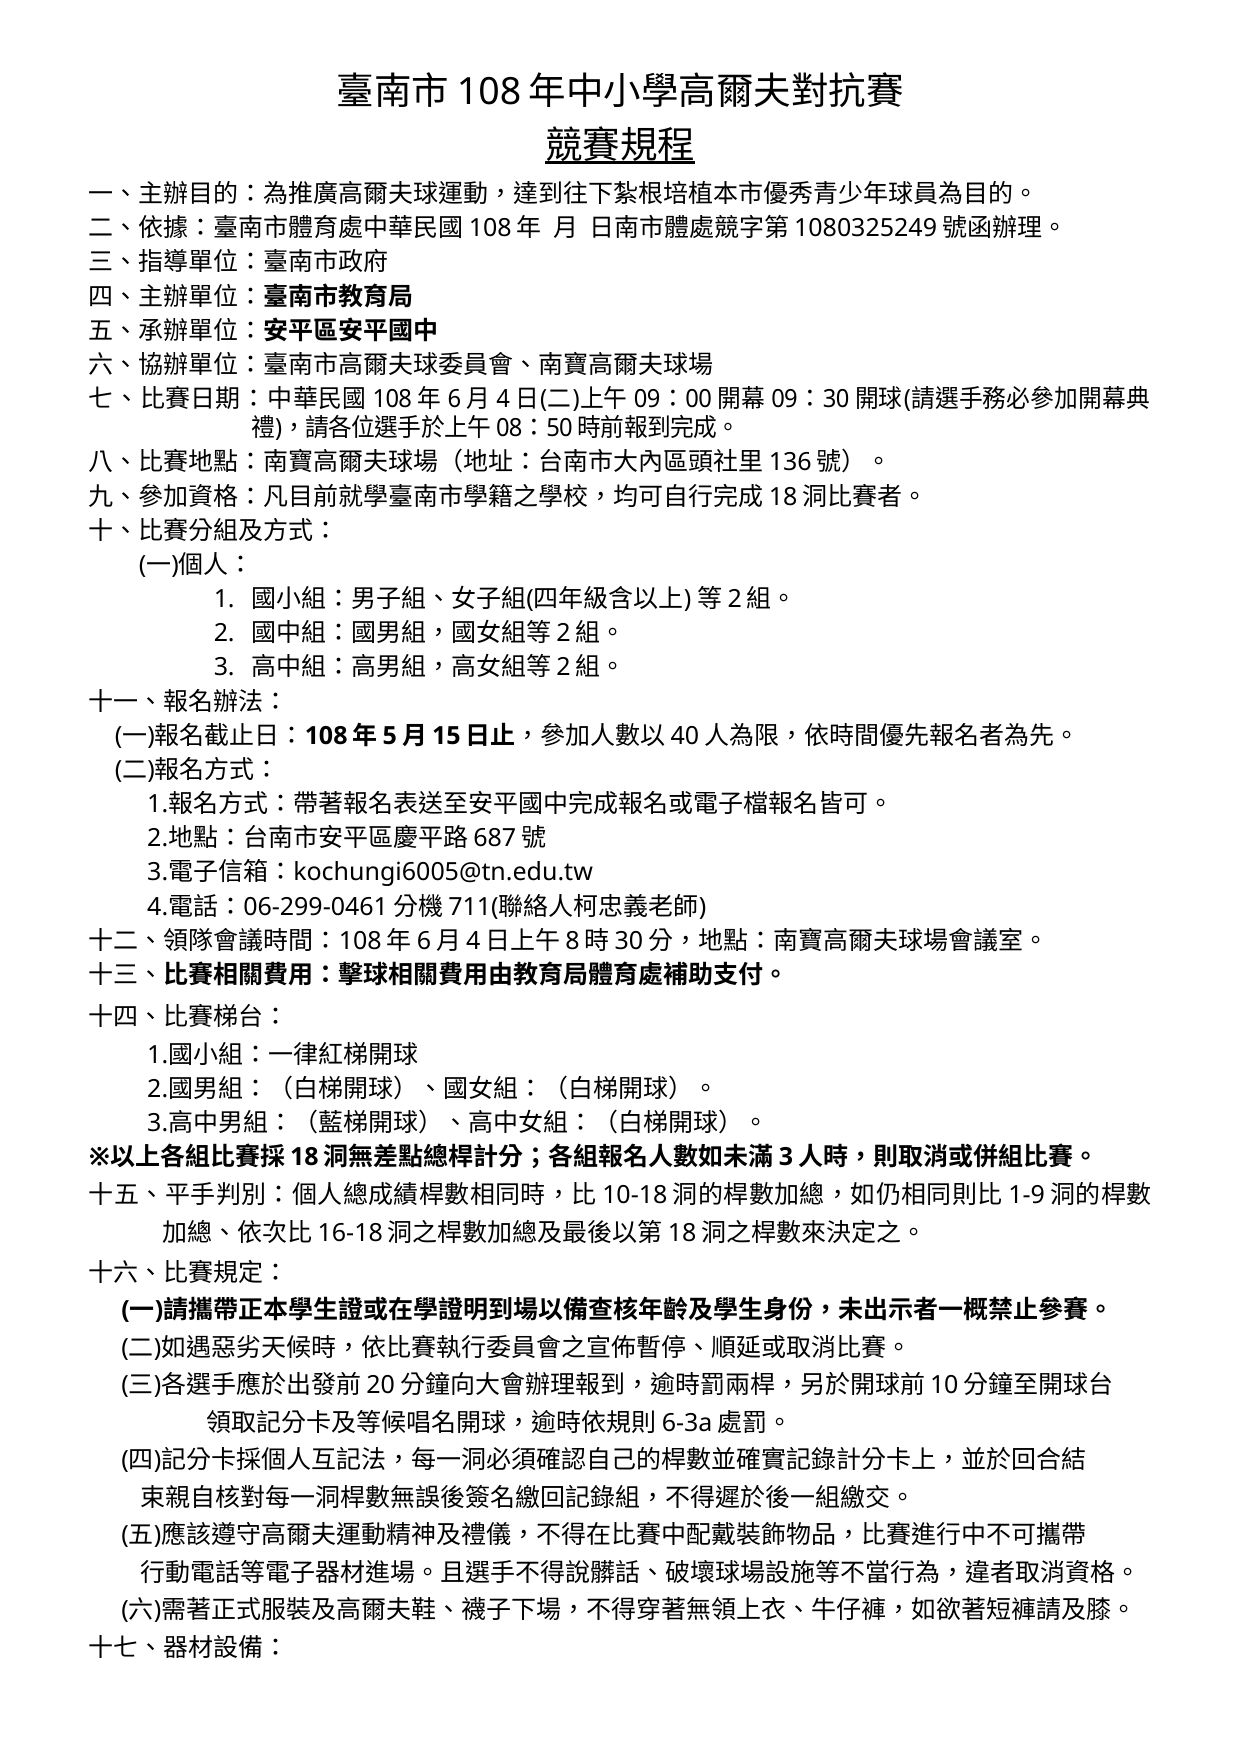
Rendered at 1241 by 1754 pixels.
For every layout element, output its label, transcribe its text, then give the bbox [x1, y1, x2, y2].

text 十一、報名辦法： [89, 687, 1152, 716]
list 高中組：高男組，高女組等2組。 [213, 652, 1152, 682]
text (一)報名截止日：108年5月15日止，參加人數以40人為限，依時間優先報名者為先。 [89, 721, 1152, 750]
text 2.國男組：（白梯開球）、國女組：（白梯開球）。 [89, 1072, 1152, 1104]
text 束親自核對每一洞桿數無誤後簽名繳回記錄組，不得遲於後一組繳交。 [89, 1476, 1152, 1514]
text 五、承辦單位：安平區安平國中 [89, 316, 1152, 345]
text 1.報名方式：帶著報名表送至安平國中完成報名或電子檔報名皆可。 [89, 789, 1152, 818]
text 2.地點：台南市安平區慶平路687號 [89, 823, 1152, 852]
list 國中組：國男組，國女組等2組。 [213, 618, 1152, 647]
text 十、比賽分組及方式： [89, 516, 1152, 545]
text 4.電話：06-299-0461分機711(聯絡人柯忠義老師) [89, 892, 1152, 921]
text 九、參加資格：凡目前就學臺南市學籍之學校，均可自行完成18洞比賽者。 [89, 482, 1152, 511]
text 十二、領隊會議時間：108年6月4日上午8時30分，地點：南寶高爾夫球場會議室。 [89, 926, 1152, 955]
text 十五、平手判別：個人總成績桿數相同時，比10-18洞的桿數加總，如仍相同則比1-9洞的桿數加總、依次比16-18洞之桿數加總及最後以第18洞之桿數來決定之。 [89, 1174, 1152, 1249]
text (六)需著正式服裝及高爾夫鞋、襪子下場，不得穿著無領上衣、牛仔褲，如欲著短褲請及膝。 [89, 1589, 1152, 1626]
text (三)各選手應於出發前20分鐘向大會辦理報到，逾時罰兩桿，另於開球前10分鐘至開球台 領取記分卡及等候唱名開球，逾時依規則6-3a處罰。 [89, 1364, 1152, 1439]
text (五)應該遵守高爾夫運動精神及禮儀，不得在比賽中配戴裝飾物品，比賽進行中不可攜帶 [89, 1514, 1152, 1551]
text 三、指導單位：臺南市政府 [89, 247, 1152, 277]
text 十七、器材設備： [89, 1626, 1152, 1664]
text (二)如遇惡劣天候時，依比賽執行委員會之宣佈暫停、順延或取消比賽。 [89, 1326, 1152, 1364]
text (二)報名方式： [89, 755, 1152, 784]
text 1.國小組：一律紅梯開球 [89, 1039, 1152, 1070]
text (四)記分卡採個人互記法，每一洞必須確認自己的桿數並確實記錄計分卡上，並於回合結 [89, 1439, 1152, 1476]
text (一)個人： [138, 550, 1152, 579]
text 十四、比賽梯台： [89, 994, 1152, 1034]
list 國小組：男子組、女子組(四年級含以上) 等2組。 [213, 584, 1152, 613]
text 十六、比賽規定： [89, 1251, 1152, 1289]
text 行動電話等電子器材進場。且選手不得說髒話、破壞球場設施等不當行為，違者取消資格。 [89, 1551, 1152, 1589]
text 二、依據：臺南市體育處中華民國108年 月 日南市體處競字第1080325249號函辦理。 [89, 213, 1152, 242]
text ※以上各組比賽採18洞無差點總桿計分；各組報名人數如未滿3人時，則取消或併組比賽。 [89, 1140, 1152, 1171]
text 臺南市108年中小學高爾夫對抗賽 [89, 71, 1152, 112]
text 十三、比賽相關費用：擊球相關費用由教育局體育處補助支付。 [89, 960, 1152, 989]
text 七、比賽日期：中華民國108年 6月4日(二)上午09：00開幕09：30開球(請選手務必參加開幕典禮)，請各位選手於上午08：50時前報到完成。 [89, 384, 1152, 442]
text 四、主辦單位：臺南市教育局 [89, 282, 1152, 311]
text 3.電子信箱：kochungi6005@tn.edu.tw [89, 857, 1152, 887]
text 一、主辦目的：為推廣高爾夫球運動，達到往下紮根培植本市優秀青少年球員為目的。 [89, 179, 1152, 208]
text (一)請攜帶正本學生證或在學證明到場以備查核年齡及學生身份，未出示者一概禁止參賽。 [89, 1289, 1152, 1326]
text 競賽規程 [89, 125, 1152, 167]
text 八、比賽地點：南寶高爾夫球場（地址：台南市大內區頭社里136號）。 [89, 447, 1152, 477]
text 3.高中男組：（藍梯開球）、高中女組：（白梯開球）。 [89, 1106, 1152, 1137]
text 六、協辦單位：臺南市高爾夫球委員會、南寶高爾夫球場 [89, 350, 1152, 379]
